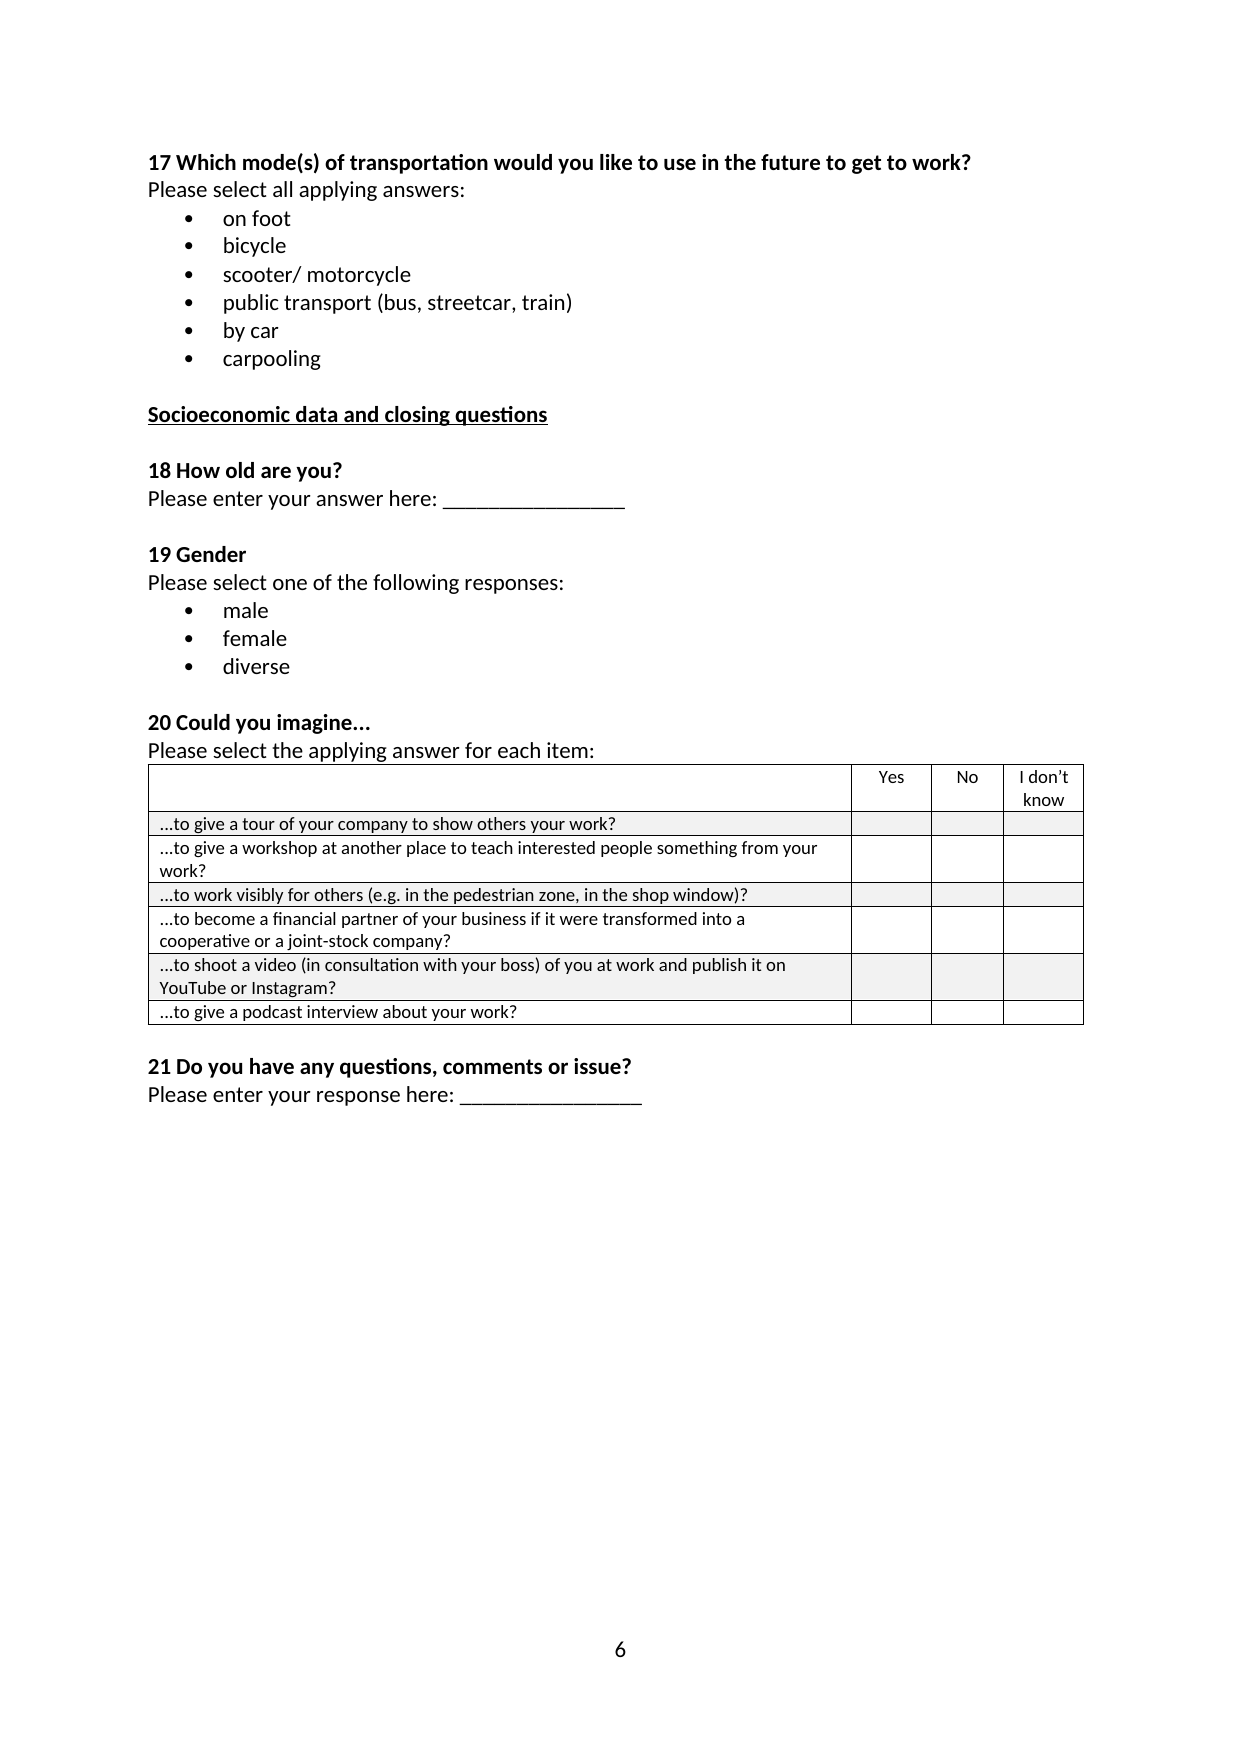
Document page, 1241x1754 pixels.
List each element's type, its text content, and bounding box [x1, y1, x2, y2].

text Please enter your answer here: ________________ [148, 484, 1093, 512]
table_cell ...to give a podcast interview about your work? [149, 1001, 851, 1023]
table_cell [932, 812, 1003, 835]
table_header Yes [852, 765, 931, 811]
table_cell [932, 907, 1003, 953]
list on foot [185, 204, 1093, 232]
text 17 Which mode(s) of transportation would you like to use in the future to get to work? [148, 148, 1093, 176]
table_cell [852, 812, 931, 835]
table_cell [1004, 907, 1083, 953]
table_cell ...to work visibly for others (e.g. in the pedestrian zone, in the shop window)? [149, 883, 851, 906]
text Please select one of the following responses: [148, 568, 1093, 596]
table_header [149, 765, 851, 811]
table_cell [1004, 836, 1083, 882]
text Please enter your response here: ________________ [148, 1081, 1093, 1108]
table_cell ...to give a tour of your company to show others your work? [149, 812, 851, 835]
table_header No [932, 765, 1003, 811]
text Please select all applying answers: [148, 176, 1093, 204]
table_cell ...to give a workshop at another place to teach interested people something from your work? [149, 836, 851, 882]
list by car [185, 316, 1093, 344]
text Socioeconomic data and closing questions [148, 400, 1093, 428]
list carpooling [185, 344, 1093, 372]
table_cell [852, 954, 931, 999]
table_header I don’t know [1004, 765, 1083, 811]
list bicycle [185, 232, 1093, 260]
text 18 How old are you? [148, 456, 1093, 484]
table_cell [932, 836, 1003, 882]
list female [185, 624, 1093, 652]
table_cell [852, 907, 931, 953]
text 20 Could you imagine... [148, 708, 1093, 736]
text 21 Do you have any questions, comments or issue? [148, 1052, 1093, 1081]
table_cell [932, 1001, 1003, 1023]
table_cell [932, 883, 1003, 906]
list scooter/ motorcycle [185, 260, 1093, 288]
list male [185, 596, 1093, 624]
table_cell [852, 883, 931, 906]
table_cell ...to shoot a video (in consultation with your boss) of you at work and publish it on YouTube or Instagram? [149, 954, 851, 999]
table_cell [1004, 883, 1083, 906]
table_cell [932, 954, 1003, 999]
table_cell [852, 1001, 931, 1023]
table_cell [1004, 1001, 1083, 1023]
list public transport (bus, streetcar, train) [185, 288, 1093, 316]
table_cell [1004, 954, 1083, 999]
table_cell [1004, 812, 1083, 835]
text 19 Gender [148, 540, 1093, 568]
table_cell ...to become a financial partner of your business if it were transformed into a cooperative or a joint-stock company? [149, 907, 851, 953]
table_cell [852, 836, 931, 882]
list diverse [185, 652, 1093, 680]
text Please select the applying answer for each item: [148, 736, 1093, 764]
